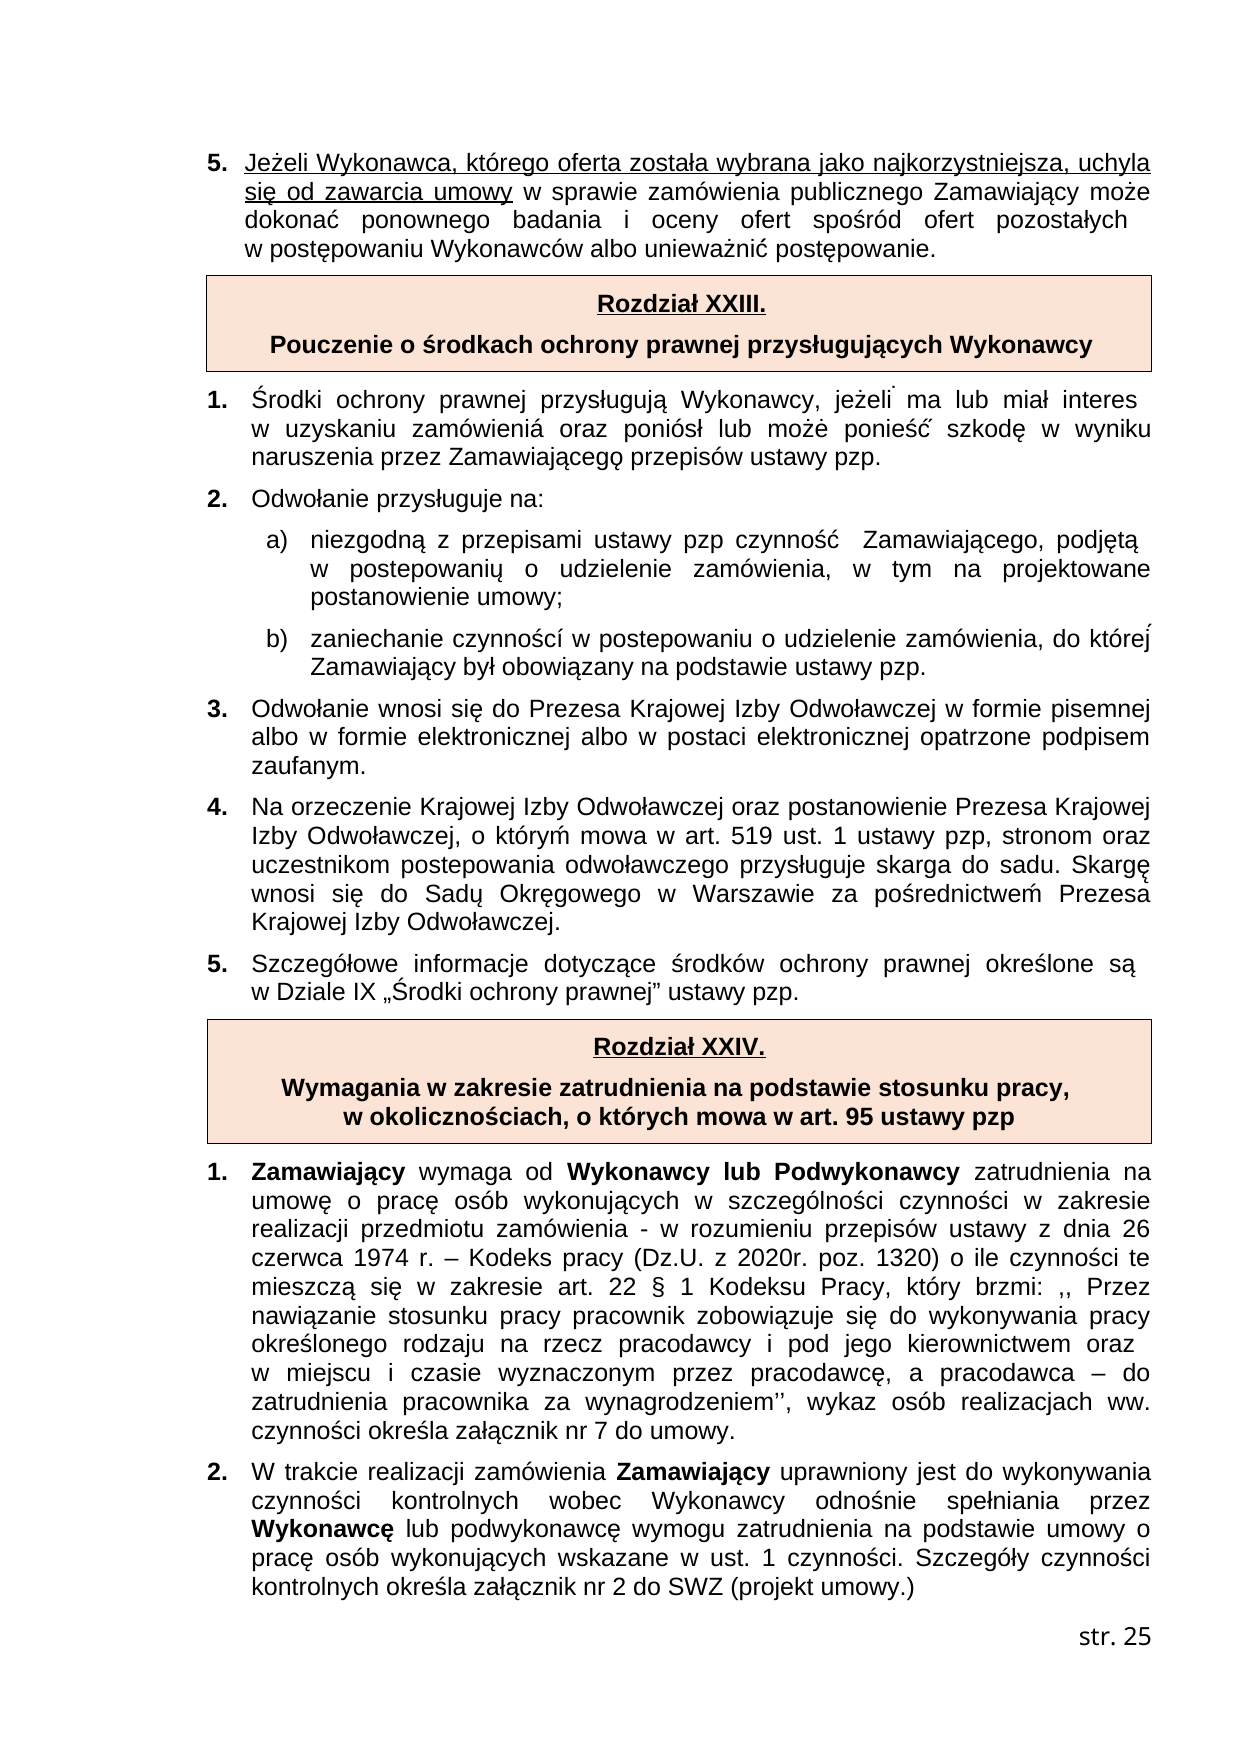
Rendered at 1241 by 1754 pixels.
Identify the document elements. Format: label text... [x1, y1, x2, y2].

list zaniechanie czynnoścí w postepowaniu o udzielenie zamówienia, do której́ Zamawiający był obowiązany na podstawie ustawy pzp. [266, 623, 1152, 681]
list Środki ochrony prawnej przysługują Wykonawcy, jeżeli̇ ma lub miał interes w uzyskaniu zamówieniá oraz poniósł lub możė ponieść́ szkodę w wyniku naruszenia przez Zamawiającegǫ przepisów ustawy pzp. [207, 385, 1152, 471]
list Odwołanie przysługuje na: [207, 483, 1152, 512]
list Zamawiający wymaga od Wykonawcy lub Podwykonawcy zatrudnienia na umowę o pracę osób wykonujących w szczególności czynności w zakresie realizacji przedmiotu zamówienia - w rozumieniu przepisów ustawy z dnia 26 czerwca 1974 r. – Kodeks pracy (Dz.U. z 2020r. poz. 1320) o ile czynności te mieszczą się w zakresie art. 22 § 1 Kodeksu Pracy, który brzmi: ,, Przez nawiązanie stosunku pracy pracownik zobowiązuje się do wykonywania pracy określonego rodzaju na rzecz pracodawcy i pod jego kierownictwem oraz w miejscu i czasie wyznaczonym przez pracodawcę, a pracodawca – do zatrudnienia pracownika za wynagrodzeniem’’, wykaz osób realizacjach ww. czynności określa załącznik nr 7 do umowy. [207, 1157, 1152, 1444]
list Jeżeli Wykonawca, którego oferta została wybrana jako najkorzystniejsza, uchyla się od zawarcia umowy w sprawie zamówienia publicznego Zamawiający może dokonać ponownego badania i oceny ofert spośród ofert pozostałych w postępowaniu Wykonawców albo unieważnić́ postępowanie. [207, 148, 1152, 263]
list W trakcie realizacji zamówienia Zamawiający uprawniony jest do wykonywania czynności kontrolnych wobec Wykonawcy odnośnie spełniania przez Wykonawcę lub podwykonawcę wymogu zatrudnienia na podstawie umowy o pracę osób wykonujących wskazane w ust. 1 czynności. Szczegóły czynności kontrolnych określa załącznik nr 2 do SWZ (projekt umowy.) [207, 1457, 1152, 1601]
list niezgodną z przepisami ustawy pzp czynność Zamawiającego, podjętą w postepowanių o udzielenie zamówienia, w tym na projektowane postanowienie umowy; [266, 525, 1152, 611]
table_header Rozdział XXIII. Pouczenie o środkach ochrony prawnej przysługujących Wykonawcy [207, 276, 1151, 371]
list Odwołanie wnosi się do Prezesa Krajowej Izby Odwoławczej w formie pisemnej albo w formie elektronicznej albo w postaci elektronicznej opatrzone podpisem zaufanym. [207, 693, 1152, 780]
list Na orzeczenie Krajowej Izby Odwoławczej oraz postanowienie Prezesa Krajowej Izby Odwoławczej, o któryḿ mowa w art. 519 ust. 1 ustawy pzp, stronom oraz uczestnikom postepowania odwoławczego przysługuje skarga do sadu. Skargę̨ wnosi się do Sadų Okręgowego w Warszawie za pośrednictweḿ Prezesa Krajowej Izby Odwoławczej. [207, 792, 1152, 936]
table_header Rozdział XXIV. Wymagania w zakresie zatrudnienia na podstawie stosunku pracy, w okolicznościach, o których mowa w art. 95 ustawy pzp [208, 1020, 1151, 1143]
list Szczegółowe informacje dotyczące środków ochrony prawnej określone są w Dziale IX „Środki ochrony prawnej” ustawy pzp. [207, 948, 1152, 1006]
